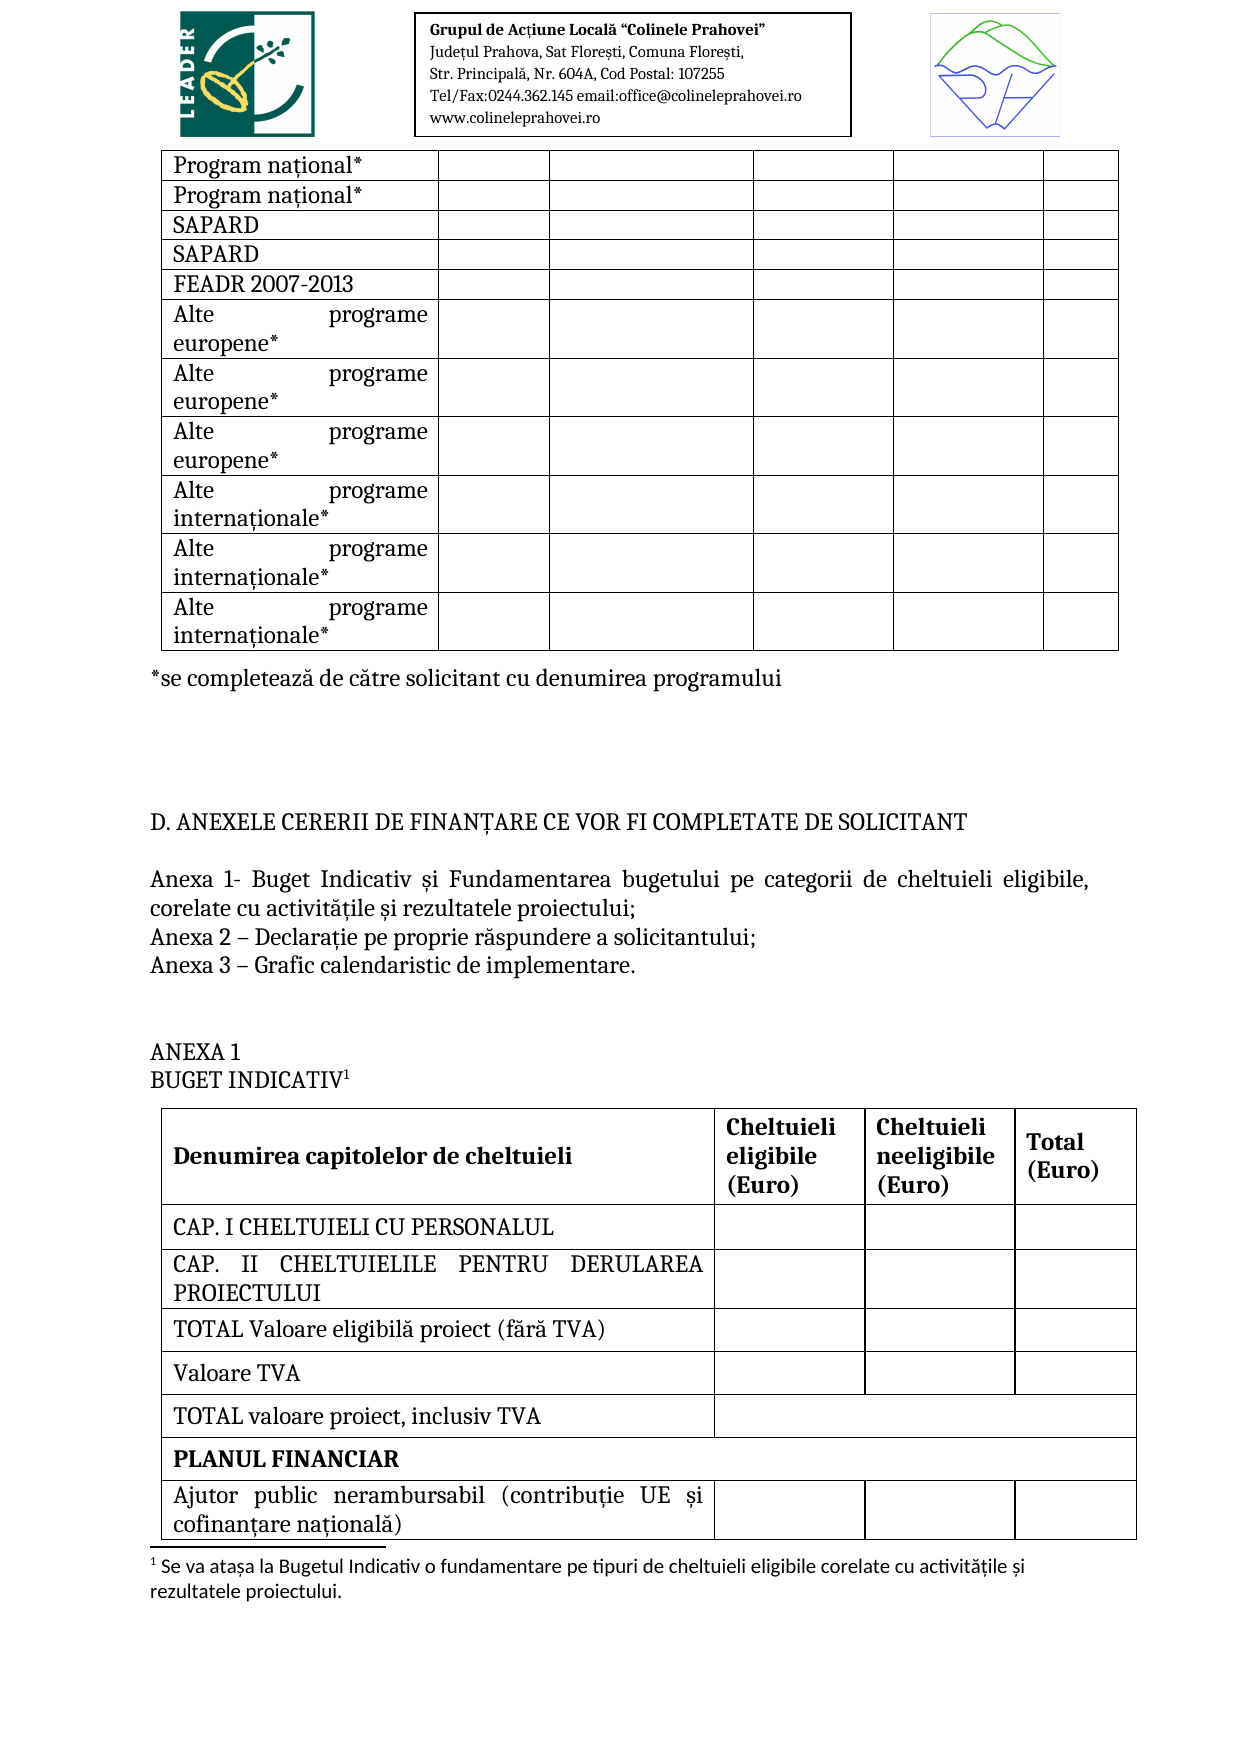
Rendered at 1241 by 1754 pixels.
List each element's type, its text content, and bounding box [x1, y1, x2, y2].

table_cell [439, 359, 549, 416]
table_cell [439, 181, 549, 209]
table_cell Program național* [162, 151, 438, 180]
table_cell [439, 417, 549, 474]
table_cell [894, 151, 1043, 180]
table_cell [1016, 1352, 1136, 1394]
table_cell [439, 476, 549, 533]
table_cell [894, 211, 1043, 239]
table_cell [439, 240, 549, 269]
table_header Denumirea capitolelor de cheltuieli [162, 1109, 714, 1204]
table_cell [715, 1205, 864, 1249]
table_cell [754, 300, 893, 357]
table_cell [550, 300, 753, 357]
picture [930, 13, 1060, 137]
table_cell [439, 534, 549, 592]
table_cell [894, 300, 1043, 357]
table_cell [894, 181, 1043, 209]
table_cell [754, 151, 893, 180]
table_cell [550, 151, 753, 180]
table_header Total (Euro) [1016, 1109, 1136, 1204]
table_cell Alte programe internaționale* [162, 593, 438, 650]
table_cell [550, 181, 753, 209]
table_cell [754, 476, 893, 533]
table_cell [894, 240, 1043, 269]
table_cell [439, 151, 549, 180]
table_cell [1044, 151, 1118, 180]
table_cell [550, 240, 753, 269]
text BUGET INDICATIV [150, 1066, 1090, 1095]
table_cell [754, 270, 893, 299]
table_cell [754, 240, 893, 269]
table_cell [550, 211, 753, 239]
table_cell SAPARD [162, 240, 438, 269]
table_cell [754, 593, 893, 650]
table_cell Ajutor public nerambursabil (contribuție UE și cofinanțare națională) [162, 1481, 714, 1539]
table_cell [1044, 534, 1118, 592]
table_cell [1016, 1481, 1136, 1539]
table_cell [715, 1481, 864, 1539]
table_cell [894, 534, 1043, 592]
table_cell [550, 534, 753, 592]
text *se completează de către solicitant cu denumirea programului [150, 664, 1090, 692]
table_cell [866, 1352, 1014, 1394]
table_cell Alte programe europene* [162, 300, 438, 357]
table_cell [1044, 476, 1118, 533]
table_cell [1016, 1309, 1136, 1351]
table_cell Alte programe europene* [162, 417, 438, 474]
table_cell [754, 211, 893, 239]
table_cell [754, 359, 893, 416]
table_cell [866, 1481, 1014, 1539]
table_cell [754, 534, 893, 592]
table_cell PLANUL FINANCIAR [162, 1438, 1136, 1480]
table_cell [550, 270, 753, 299]
table_cell [866, 1250, 1014, 1308]
table_cell [439, 270, 549, 299]
table_cell CAP. II CHELTUIELILE PENTRU DERULAREA PROIECTULUI [162, 1250, 714, 1308]
table_cell [550, 476, 753, 533]
table_cell [754, 181, 893, 209]
table_cell [715, 1309, 864, 1351]
picture [180, 11, 315, 137]
text ANEXA 1 [150, 1037, 1090, 1066]
text Anexa 1- Buget Indicativ și Fundamentarea bugetului pe categorii de cheltuieli eligibile, corelate cu activitățile și rezultatele proiectului; [150, 865, 1090, 922]
text Anexa 3 – Grafic calendaristic de implementare. [150, 951, 1090, 980]
table_cell Alte programe internaționale* [162, 534, 438, 592]
table_cell Valoare TVA [162, 1352, 714, 1394]
table_cell [1044, 593, 1118, 650]
table_cell [550, 359, 753, 416]
text D. ANEXELE CERERII DE FINANȚARE CE VOR FI COMPLETATE DE SOLICITANT [150, 807, 1090, 836]
table_cell Program național* [162, 181, 438, 209]
table_cell [715, 1250, 864, 1308]
table_cell CAP. I CHELTUIELI CU PERSONALUL [162, 1205, 714, 1249]
table_cell [550, 417, 753, 474]
table_cell [894, 476, 1043, 533]
table_header Cheltuieli eligibile (Euro) [715, 1109, 864, 1204]
table_cell [1044, 359, 1118, 416]
table_cell [1044, 211, 1118, 239]
table_cell [439, 593, 549, 650]
table_cell [1016, 1205, 1136, 1249]
table_cell Alte programe europene* [162, 359, 438, 416]
table_cell [439, 300, 549, 357]
table_cell Alte programe internaționale* [162, 476, 438, 533]
table_cell TOTAL Valoare eligibilă proiect (fără TVA) [162, 1309, 714, 1351]
table_cell [550, 593, 753, 650]
table_cell [894, 359, 1043, 416]
table_cell [894, 417, 1043, 474]
table_cell [439, 211, 549, 239]
table_cell [715, 1395, 1136, 1437]
table_cell TOTAL valoare proiect, inclusiv TVA [162, 1395, 714, 1437]
table_cell [1044, 270, 1118, 299]
table_cell [866, 1309, 1014, 1351]
table_cell [1016, 1250, 1136, 1308]
table_cell [715, 1352, 864, 1394]
table_cell [754, 417, 893, 474]
table_cell [866, 1205, 1014, 1249]
table_cell SAPARD [162, 211, 438, 239]
table_cell FEADR 2007-2013 [162, 270, 438, 299]
text Anexa 2 – Declarație pe proprie răspundere a solicitantului; [150, 922, 1090, 951]
table_cell [894, 593, 1043, 650]
table_header Cheltuieli neeligibile (Euro) [866, 1109, 1014, 1204]
table_cell [1044, 300, 1118, 357]
table_cell [1044, 181, 1118, 209]
table_cell [894, 270, 1043, 299]
table_cell [1044, 417, 1118, 474]
table_cell [1044, 240, 1118, 269]
